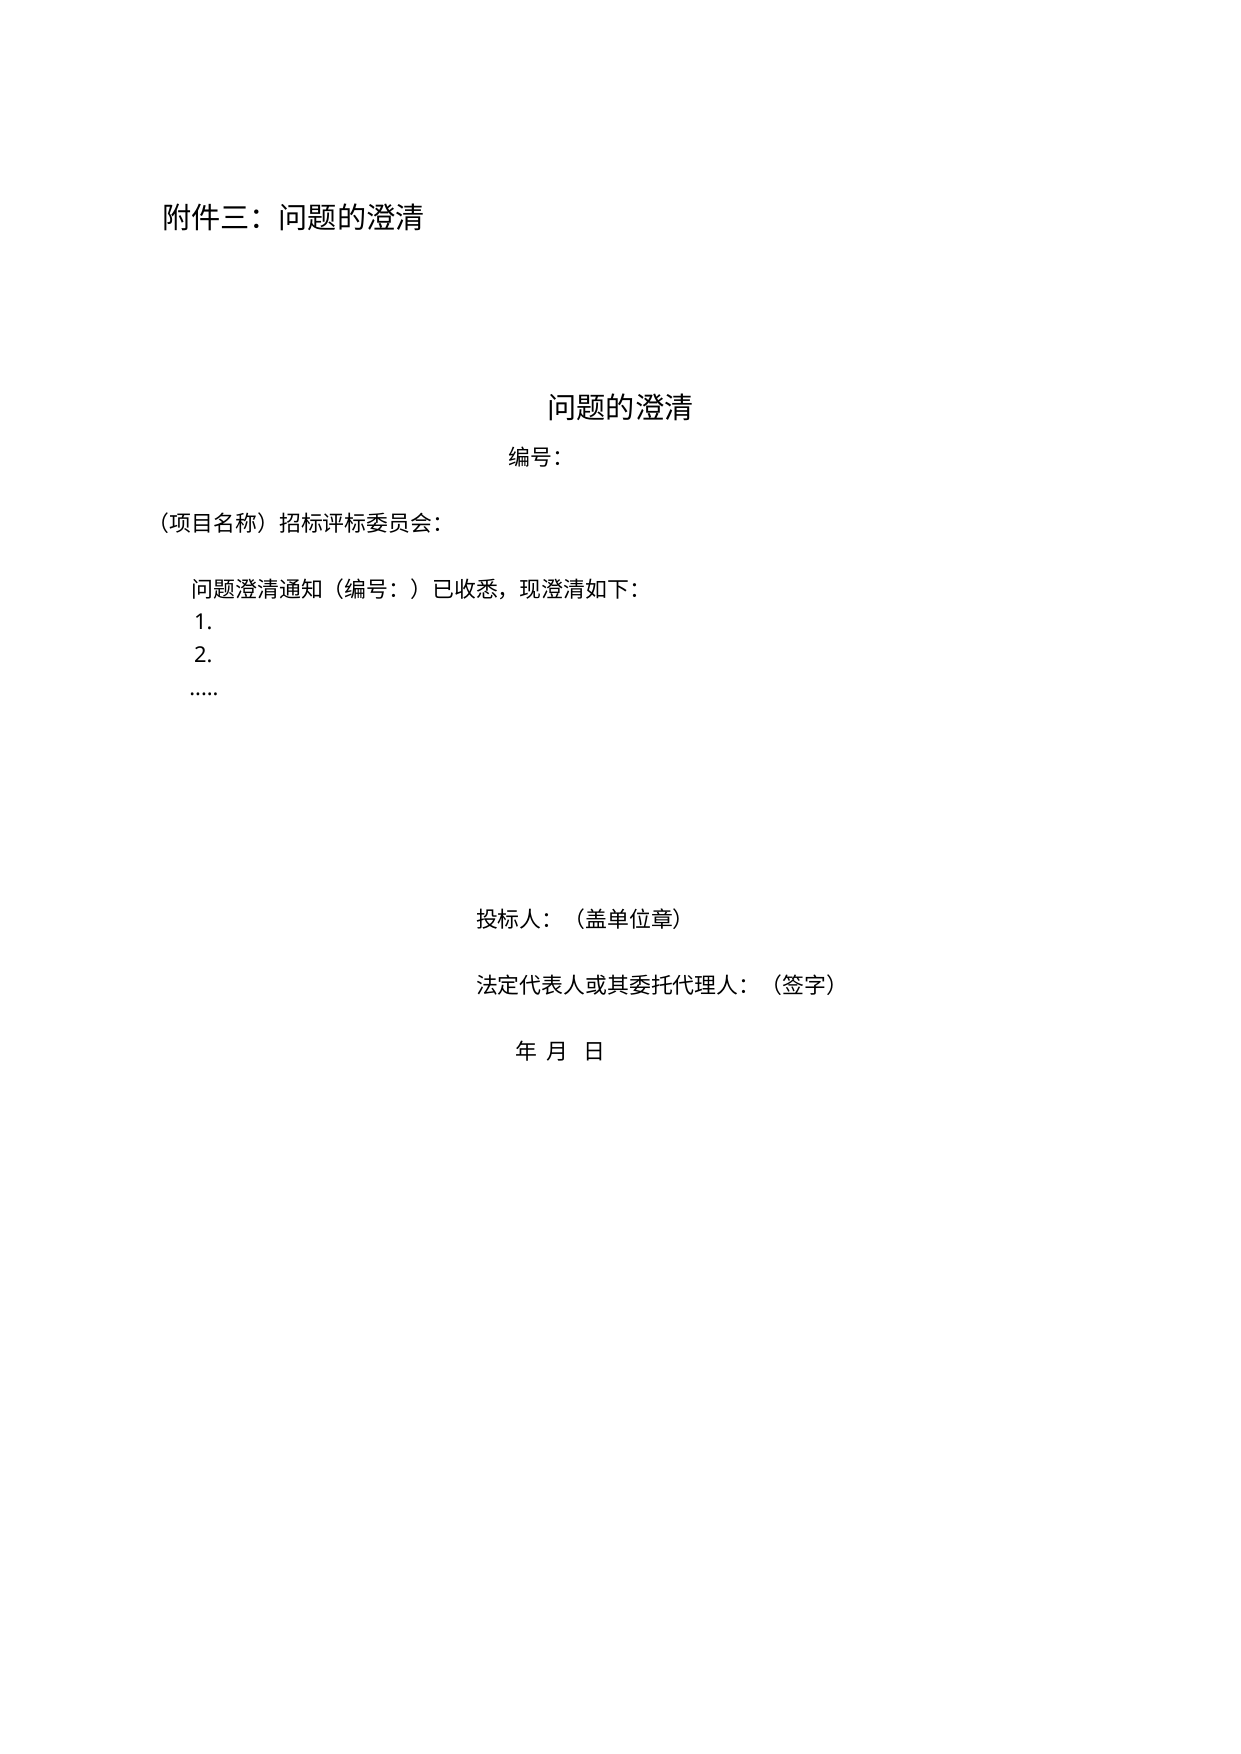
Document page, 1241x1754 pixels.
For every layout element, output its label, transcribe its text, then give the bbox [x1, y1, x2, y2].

subtitle 附件三：问题的澄清 [148, 183, 1093, 249]
text 法定代表人或其委托代理人：（签字） [148, 968, 1093, 1001]
text 编号： [148, 439, 1093, 472]
text 投标人：（盖单位章） [148, 902, 1093, 934]
text 1. [148, 604, 1093, 637]
text 年 月 日 [148, 1034, 1093, 1067]
text （项目名称）招标评标委员会： [148, 505, 1093, 538]
text ..... [148, 670, 1093, 703]
text 问题澄清通知（编号：）已收悉，现澄清如下： [148, 571, 1093, 604]
text 问题的澄清 [148, 373, 1093, 439]
text 2. [148, 637, 1093, 670]
